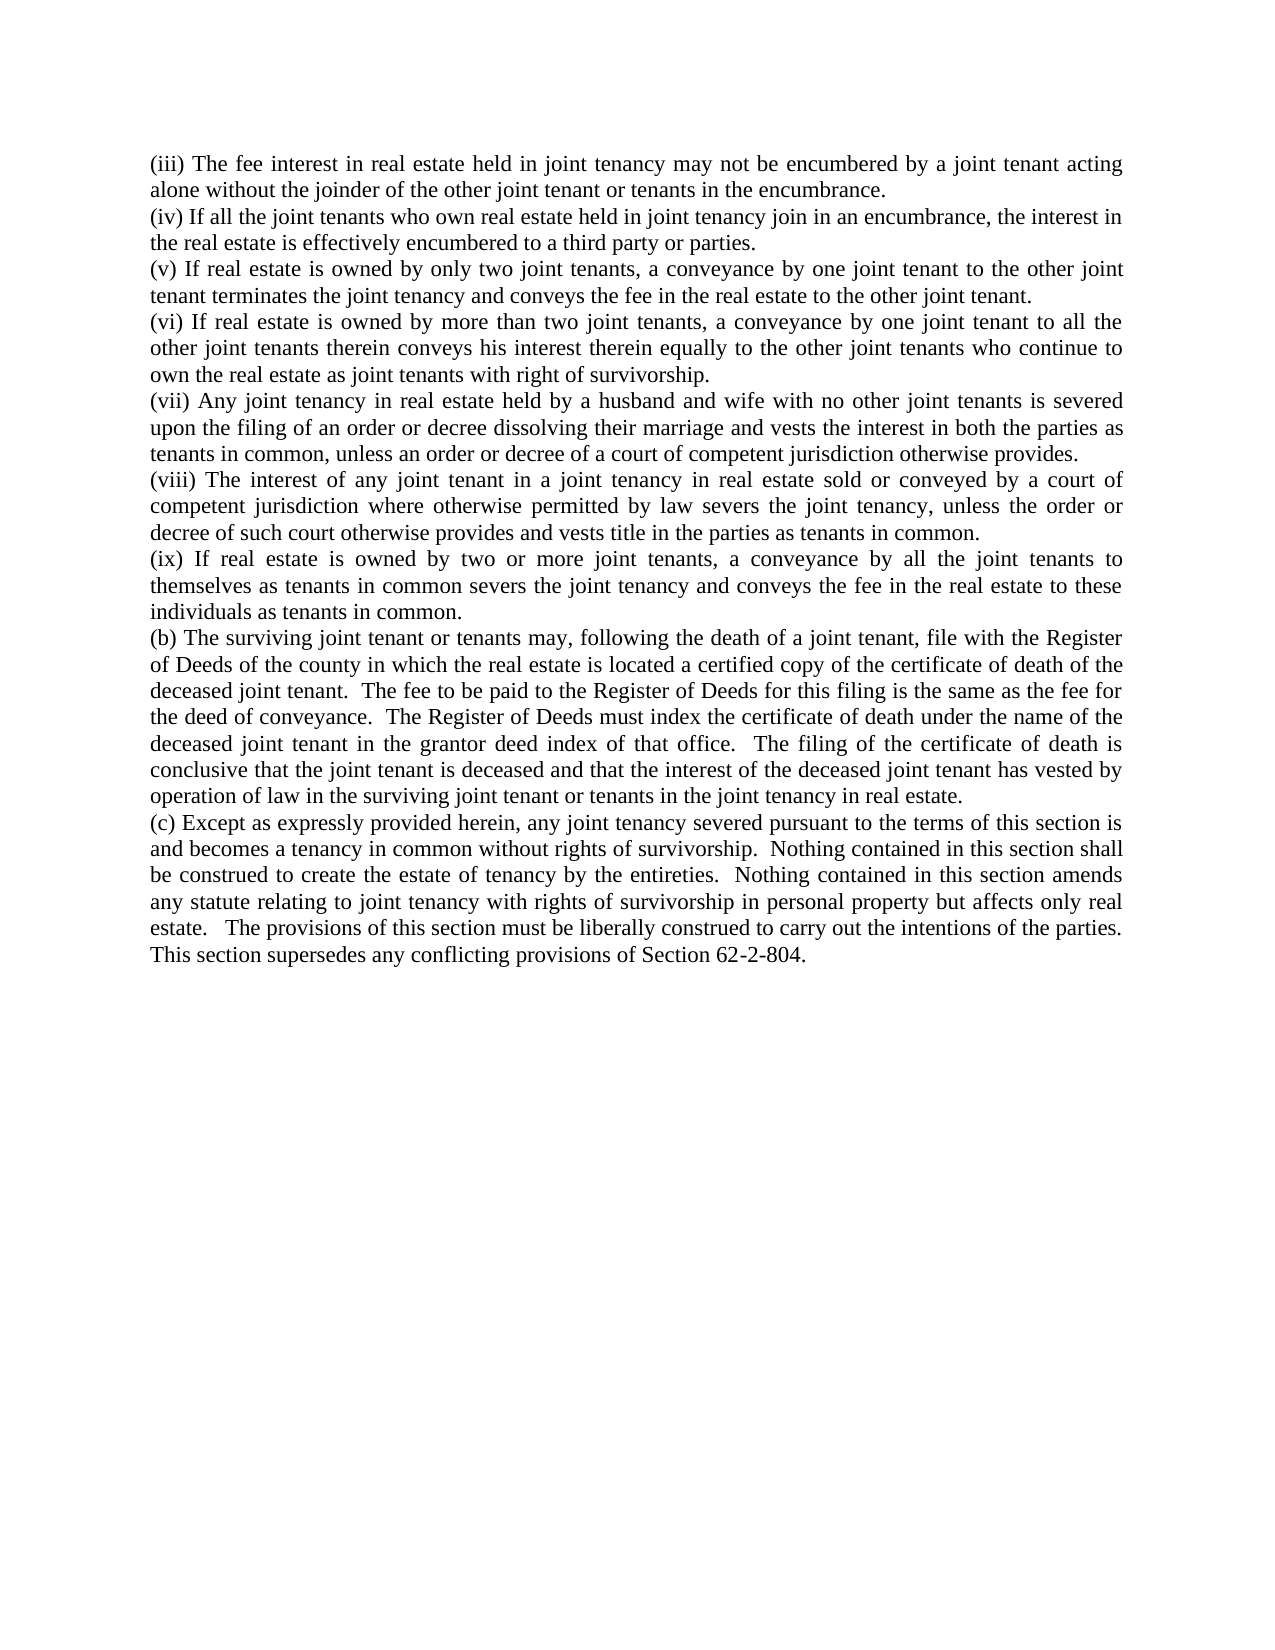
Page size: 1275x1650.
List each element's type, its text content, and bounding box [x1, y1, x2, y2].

text (viii) The interest of any joint tenant in a joint tenancy in real estate sold or conveyed by a court of competent jurisdiction where otherwise permitted by law severs the joint tenancy, unless the order or decree of such court otherwise provides and vests title in the parties as tenants in common. [150, 466, 1125, 545]
text (b) The surviving joint tenant or tenants may, following the death of a joint tenant, file with the Register of Deeds of the county in which the real estate is located a certified copy of the certificate of death of the deceased joint tenant. The fee to be paid to the Register of Deeds for this filing is the same as the fee for the deed of conveyance. The Register of Deeds must index the certificate of death under the name of the deceased joint tenant in the grantor deed index of that office. The filing of the certificate of death is conclusive that the joint tenant is deceased and that the interest of the deceased joint tenant has vested by operation of law in the surviving joint tenant or tenants in the joint tenancy in real estate. [150, 624, 1125, 809]
text (ix) If real estate is owned by two or more joint tenants, a conveyance by all the joint tenants to themselves as tenants in common severs the joint tenancy and conveys the fee in the real estate to these individuals as tenants in common. [150, 545, 1125, 624]
text (v) If real estate is owned by only two joint tenants, a conveyance by one joint tenant to the other joint tenant terminates the joint tenancy and conveys the fee in the real estate to the other joint tenant. [150, 255, 1125, 308]
text (vii) Any joint tenancy in real estate held by a husband and wife with no other joint tenants is severed upon the filing of an order or decree dissolving their marriage and vests the interest in both the parties as tenants in common, unless an order or decree of a court of competent jurisdiction otherwise provides. [150, 387, 1125, 466]
text (iv) If all the joint tenants who own real estate held in joint tenancy join in an encumbrance, the interest in the real estate is effectively encumbered to a third party or parties. [150, 203, 1125, 255]
text (iii) The fee interest in real estate held in joint tenancy may not be encumbered by a joint tenant acting alone without the joinder of the other joint tenant or tenants in the encumbrance. [150, 150, 1125, 203]
text (c) Except as expressly provided herein, any joint tenancy severed pursuant to the terms of this section is and becomes a tenancy in common without rights of survivorship. Nothing contained in this section shall be construed to create the estate of tenancy by the entireties. Nothing contained in this section amends any statute relating to joint tenancy with rights of survivorship in personal property but affects only real estate. The provisions of this section must be liberally construed to carry out the intentions of the parties. This section supersedes any conflicting provisions of Section 62-2-804. [150, 809, 1125, 967]
text (vi) If real estate is owned by more than two joint tenants, a conveyance by one joint tenant to all the other joint tenants therein conveys his interest therein equally to the other joint tenants who continue to own the real estate as joint tenants with right of survivorship. [150, 308, 1125, 387]
